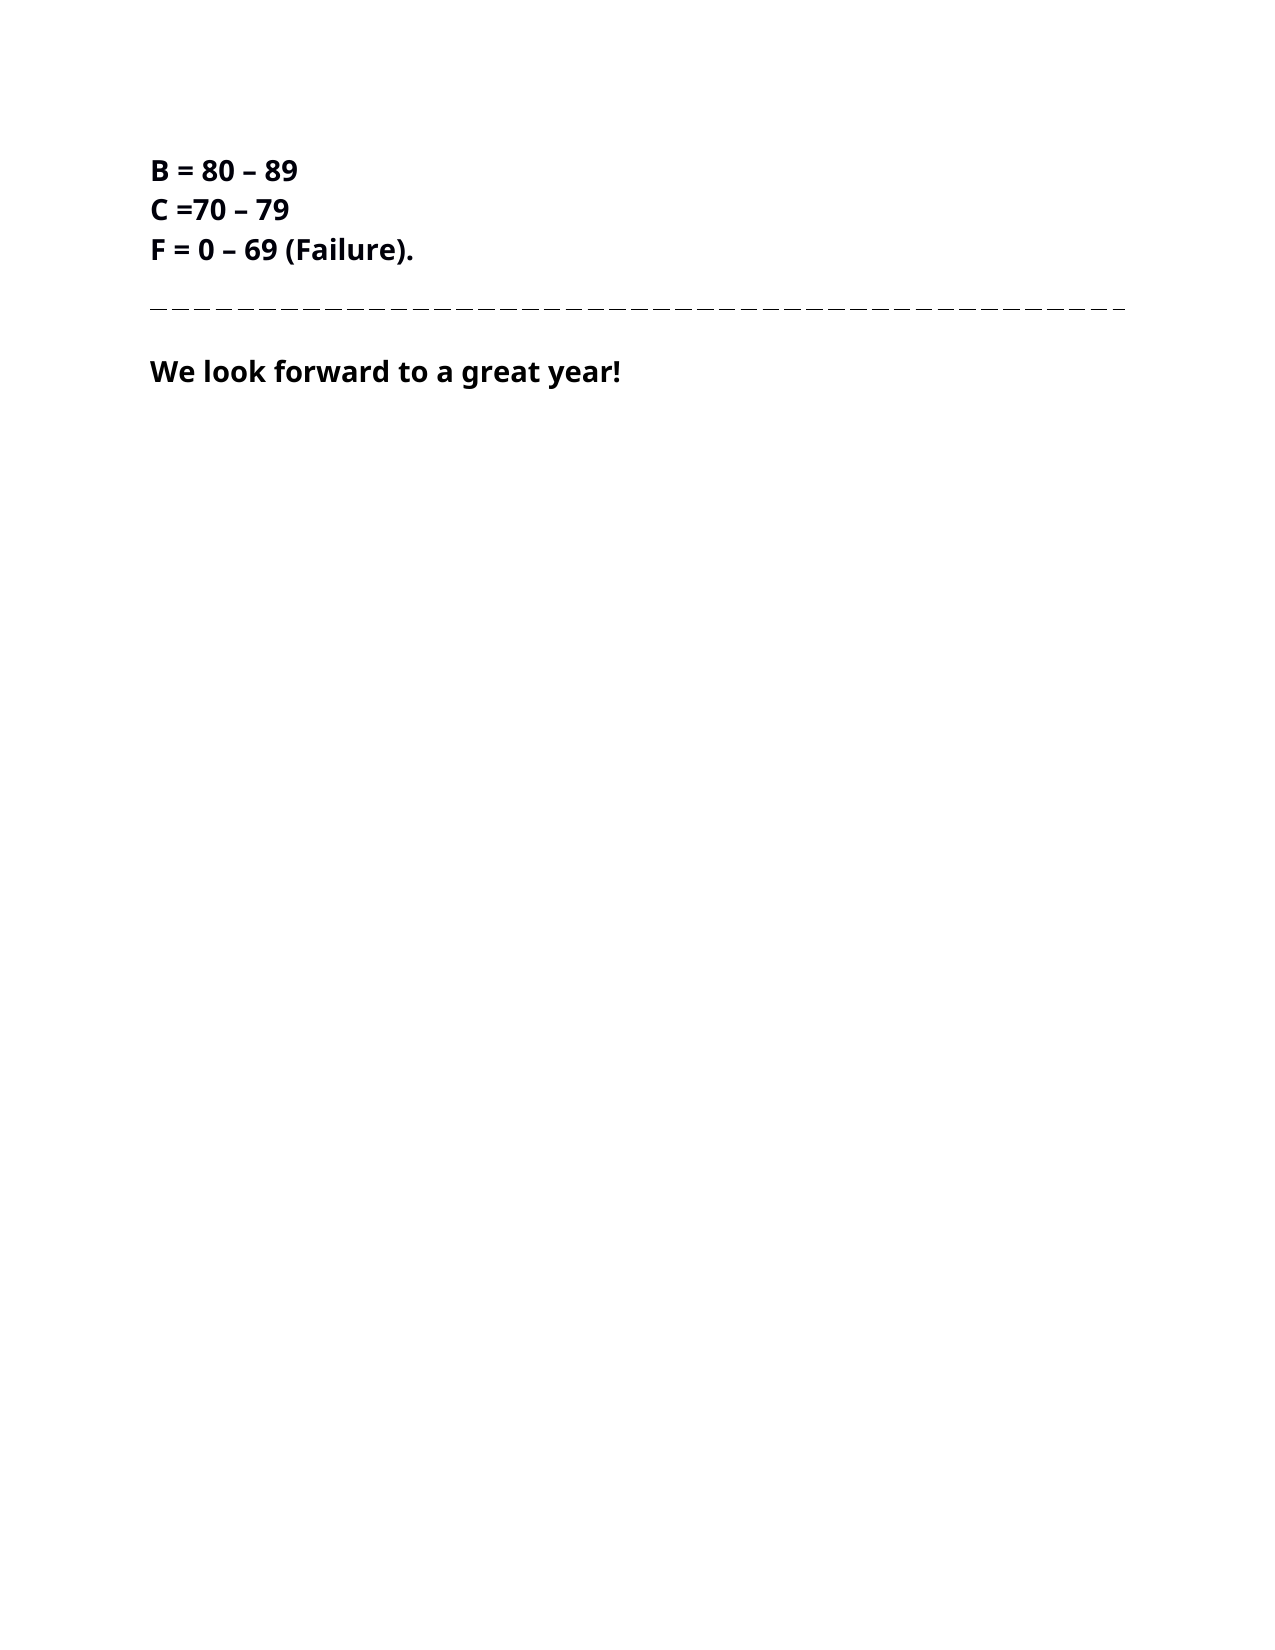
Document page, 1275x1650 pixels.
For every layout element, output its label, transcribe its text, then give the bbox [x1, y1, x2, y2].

text B = 80 – 89 [150, 150, 1125, 190]
text C =70 – 79 [150, 190, 1125, 229]
text We look forward to a great year! [150, 352, 1125, 391]
text F = 0 – 69 (Failure). [150, 229, 1125, 269]
